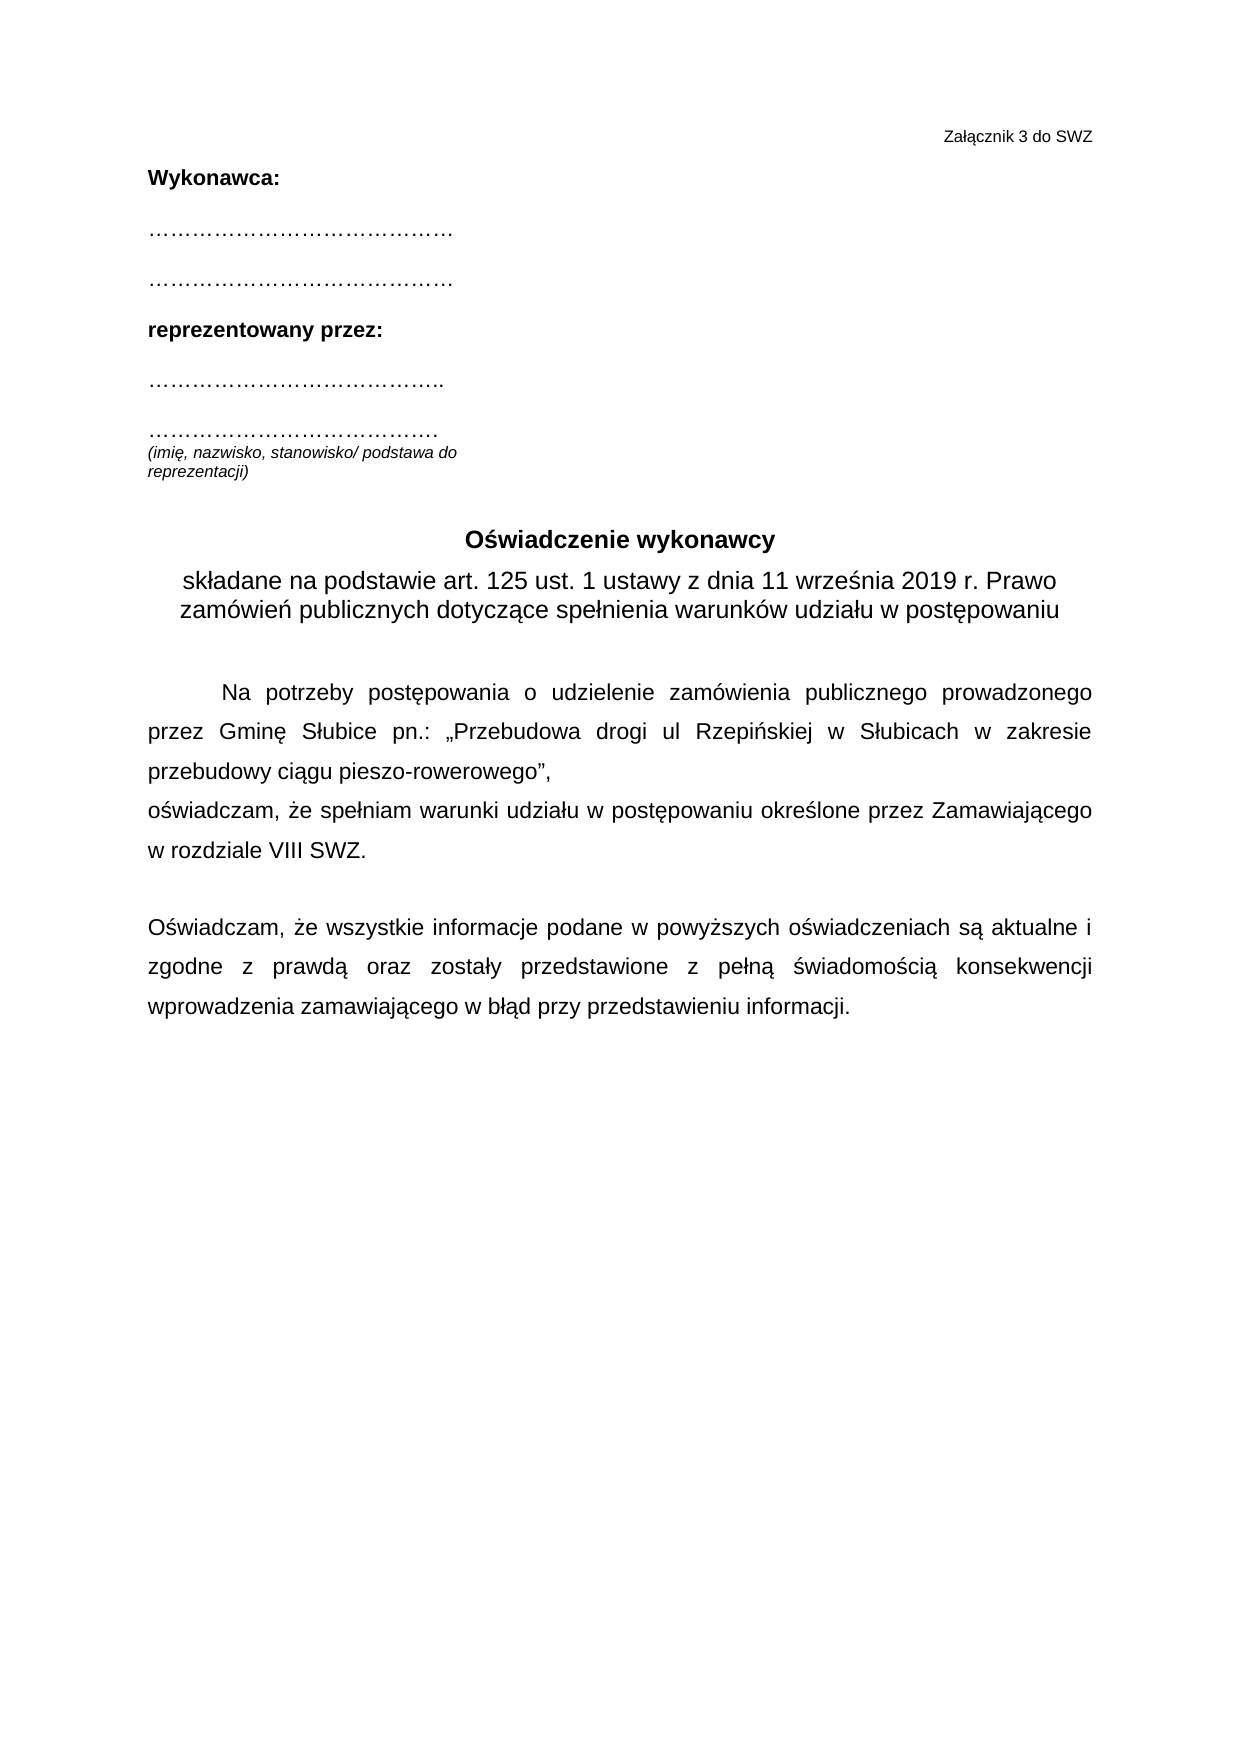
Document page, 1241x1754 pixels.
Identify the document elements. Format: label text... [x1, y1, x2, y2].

text Na potrzeby postępowania o udzielenie zamówienia publicznego prowadzonego przez Gminę Słubice pn.: „Przebudowa drogi ul Rzepińskiej w Słubicach w zakresie przebudowy ciągu pieszo-rowerowego”, [148, 679, 1093, 784]
text oświadczam, że spełniam warunki udziału w postępowaniu określone przez Zamawiającego w rozdziale VIII SWZ. [148, 797, 1093, 863]
text Załącznik 3 do SWZ [148, 127, 1093, 146]
text składane na podstawie art. 125 ust. 1 ustawy z dnia 11 września 2019 r. Prawo zamówień publicznych dotyczące spełnienia warunków udziału w postępowaniu [148, 566, 1093, 652]
text reprezentowany przez: [148, 317, 472, 342]
text Oświadczam, że wszystkie informacje podane w powyższych oświadczeniach są aktualne i zgodne z prawdą oraz zostały przedstawione z pełną świadomością konsekwencji wprowadzenia zamawiającego w błąd przy przedstawieniu informacji. [148, 914, 1093, 1019]
text ………………………………………………………………………… [148, 216, 472, 291]
text ………………………………….. [148, 367, 472, 392]
text Wykonawca: [148, 165, 1093, 191]
text …………………………………. (imię, nazwisko, stanowisko/ podstawa do reprezentacji) [148, 417, 472, 481]
text Oświadczenie wykonawcy [148, 525, 1093, 553]
